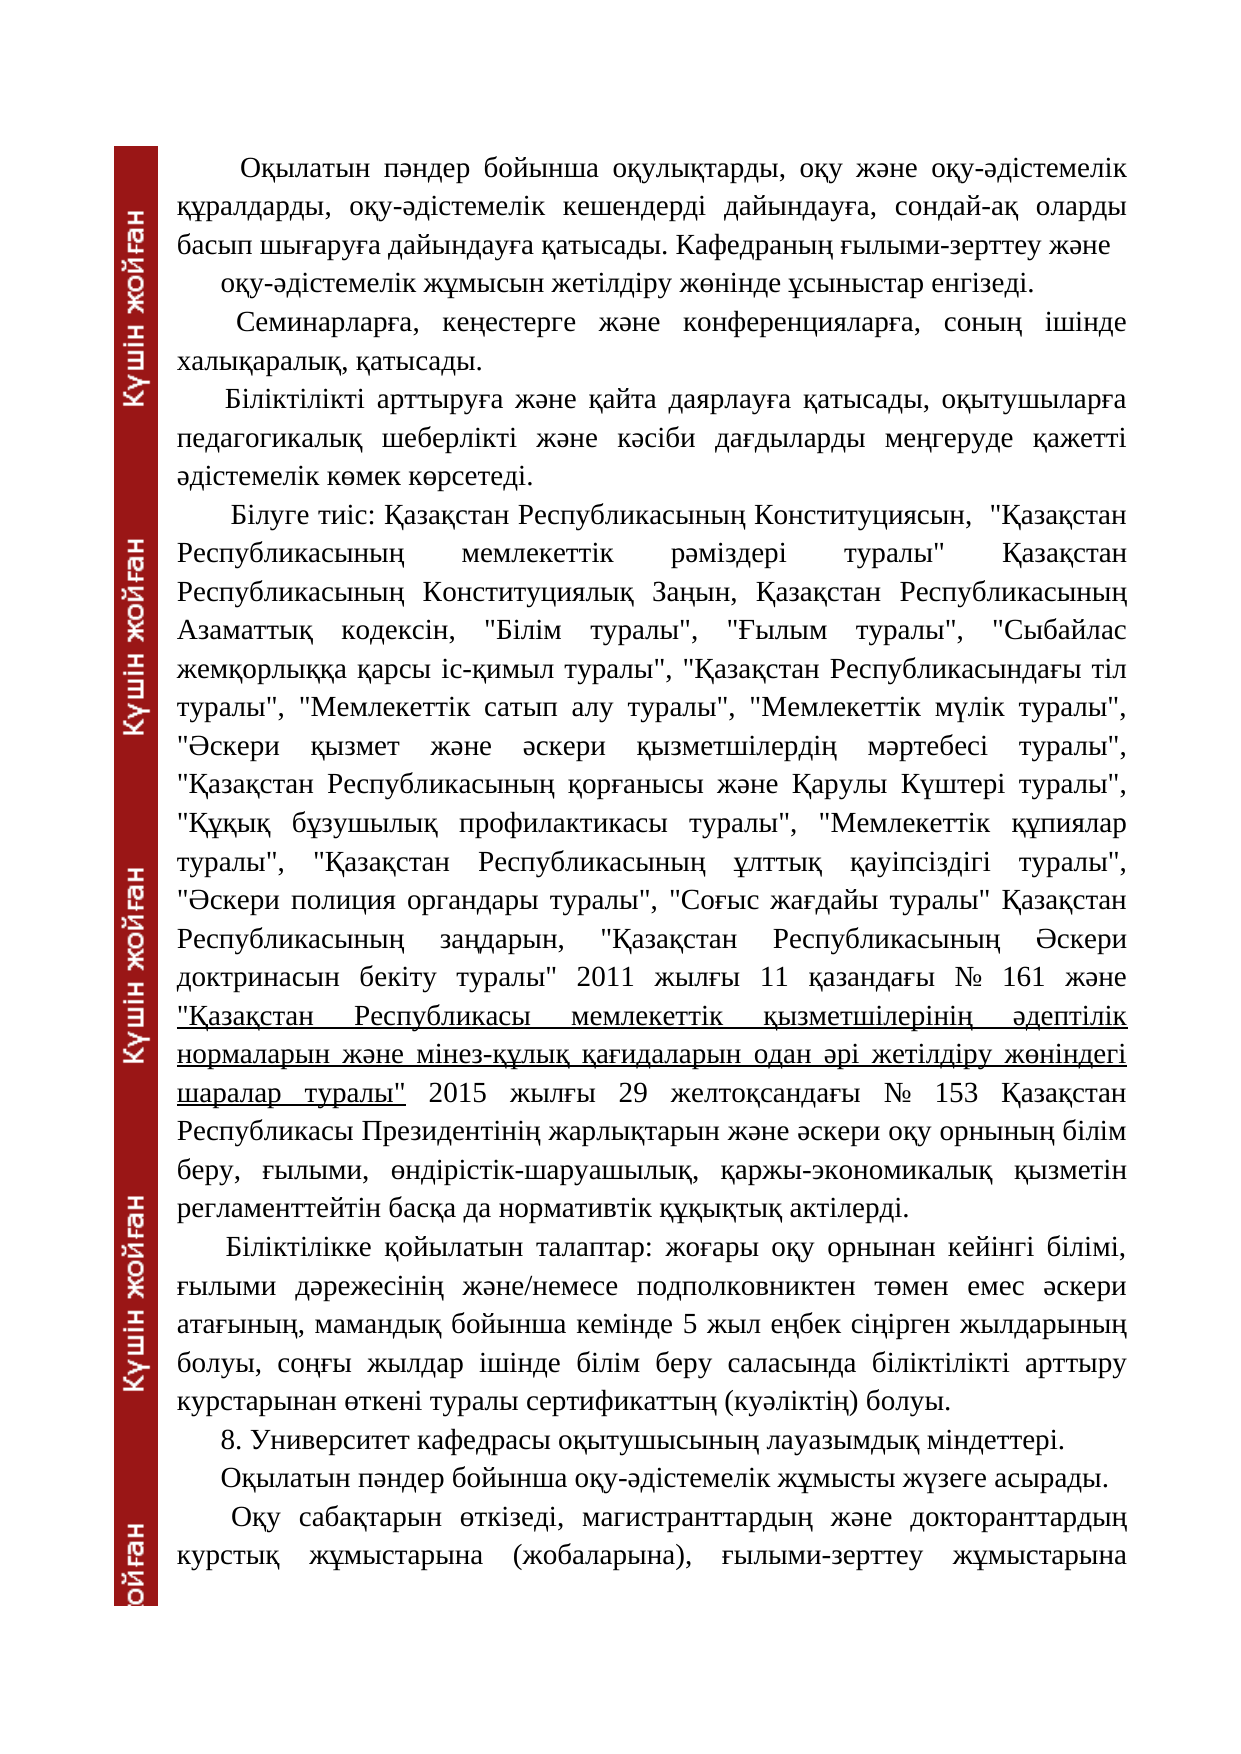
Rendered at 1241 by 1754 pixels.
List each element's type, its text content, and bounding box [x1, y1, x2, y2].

picture [114, 146, 158, 150]
picture [114, 261, 158, 266]
picture [114, 1455, 158, 1460]
text Оқылатын пәндер бойынша оқу-әдістемелік жұмысты жүзеге асырады. [112, 1460, 1128, 1494]
text Семинарларға, кеңестерге және конференцияларға, соның ішінде халықаралық, қатысады. [112, 304, 1128, 376]
text 8. Университет кафедрасы оқытушысының лауазымдық міндеттері. [112, 1422, 1128, 1455]
text оқу-әдістемелік жұмысын жетілдіру жөнінде ұсыныстар енгізеді. [112, 266, 1128, 299]
picture [114, 299, 158, 304]
picture [114, 1571, 158, 1606]
picture [114, 376, 158, 381]
text Оқылатын пәндер бойынша оқулықтарды, оқу және оқу-әдістемелік құралдарды, оқу-әдістемелік кешендерді дайындауға, сондай-ақ оларды басып шығаруға дайындауға қатысады. Кафедраның ғылыми-зерттеу және [112, 150, 1128, 261]
text Біліктілікке қойылатын талаптар: жоғары оқу орнынан кейінгі білімі, ғылыми дәрежесінің және/немесе подполковниктен төмен емес әскери атағының, мамандық бойынша кемінде 5 жыл еңбек сіңірген жылдарының болуы, соңғы жылдар ішінде білім беру саласында біліктілікті арттыру курстарынан өткені туралы сертификаттың (куәліктің) болуы. [112, 1229, 1128, 1417]
picture [114, 1417, 158, 1422]
text Біліктілікті арттыруға және қайта даярлауға қатысады, оқытушыларға педагогикалық шеберлікті және кәсіби дағдыларды меңгеруде қажетті әдістемелік көмек көрсетеді. [112, 381, 1128, 492]
picture [114, 1224, 158, 1229]
picture [114, 492, 158, 497]
picture [114, 1494, 158, 1499]
text Білуге тиіс: Қазақстан Республикасының Конституциясын, "Қазақстан Республикасының мемлекеттік рәміздері туралы" Қазақстан Республикасының Конституциялық Заңын, Қазақстан Республикасының Азаматтық кодексін, "Білім туралы", "Ғылым туралы", "Сыбайлас жемқорлыққа қарсы іс-қимыл туралы", "Қазақстан Республикасындағы тіл туралы", "Мемлекеттік сатып алу туралы", "Мемлекеттік мүлік туралы", "Әскери қызмет және әскери қызметшілердің мәртебесі туралы", "Қазақстан Республикасының қорғанысы және Қарулы Күштері туралы", "Құқық бұзушылық профилактикасы туралы", "Мемлекеттік құпиялар туралы", "Қазақстан Республикасының ұлттық қауіпсіздігі туралы", "Әскери полиция органдары туралы", "Соғыс жағдайы туралы" Қазақстан Республикасының заңдарын, "Қазақстан Республикасының Әскери доктринасын бекіту туралы" 2011 жылғы 11 қазандағы № 161 және "Қазақстан Республикасы мемлекеттік қызметшілерінің әдептілік нормаларын және мінез-құлық қағидаларын одан әрі жетілдіру жөніндегі шаралар туралы" 2015 жылғы 29 желтоқсандағы № 153 Қазақстан Республикасы Президентінің жарлықтарын және әскери оқу орнының білім беру, ғылыми, өндірістік-шаруашылық, қаржы-экономикалық қызметін регламенттейтін басқа да нормативтік құқықтық актілерді. [112, 497, 1128, 1224]
